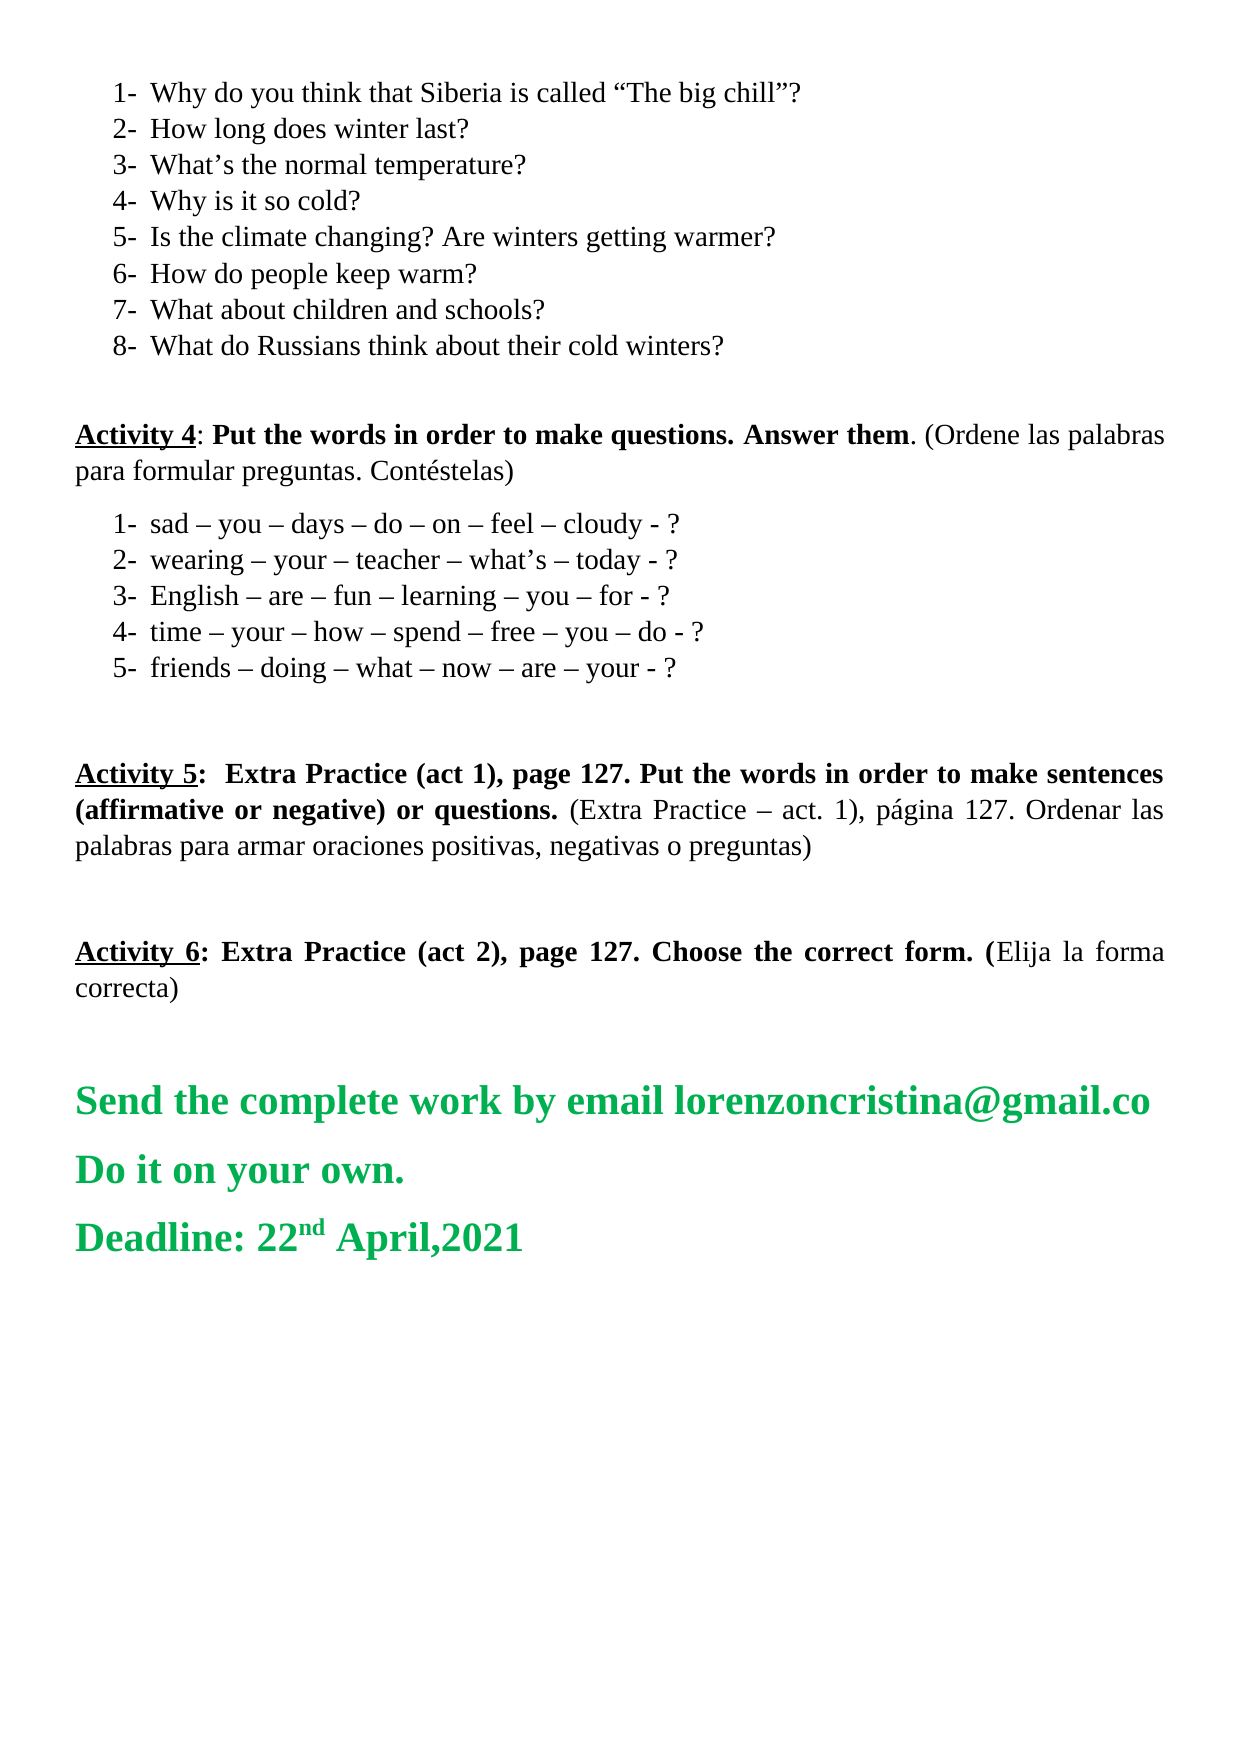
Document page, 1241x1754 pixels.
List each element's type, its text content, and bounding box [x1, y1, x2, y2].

list How long does winter last? [112, 111, 1165, 145]
list sad – you – days – do – on – feel – cloudy - ? [112, 506, 1165, 539]
list Why is it so cold? [112, 183, 1165, 217]
text Do it on your own. [75, 1144, 1165, 1192]
list What about children and schools? [112, 292, 1165, 325]
text Activity 4: Put the words in order to make questions. Answer them. (Ordene las palabras para formular preguntas. Contéstelas) [75, 417, 1165, 487]
text Deadline: 22nd April,2021 [75, 1212, 1165, 1260]
list wearing – your – teacher – what’s – today - ? [112, 542, 1165, 576]
list Is the climate changing? Are winters getting warmer? [112, 219, 1165, 253]
text Activity 6: Extra Practice (act 2), page 127. Choose the correct form. (Elija la forma correcta) [75, 934, 1165, 1004]
list What do Russians think about their cold winters? [112, 328, 1165, 362]
list How do people keep warm? [112, 256, 1165, 289]
text Send the complete work by email lorenzoncristina@gmail.co [75, 1076, 1165, 1124]
list Why do you think that Siberia is called “The big chill”? [112, 75, 1165, 108]
list What’s the normal temperature? [112, 147, 1165, 181]
list English – are – fun – learning – you – for - ? [112, 578, 1165, 612]
text Activity 5: Extra Practice (act 1), page 127. Put the words in order to make sentences (affirmative or negative) or questions. (Extra Practice – act. 1), página 127. Ordenar las palabras para armar oraciones positivas, negativas o preguntas) [75, 756, 1165, 862]
list time – your – how – spend – free – you – do - ? [112, 614, 1165, 648]
list friends – doing – what – now – are – your - ? [112, 651, 1165, 684]
